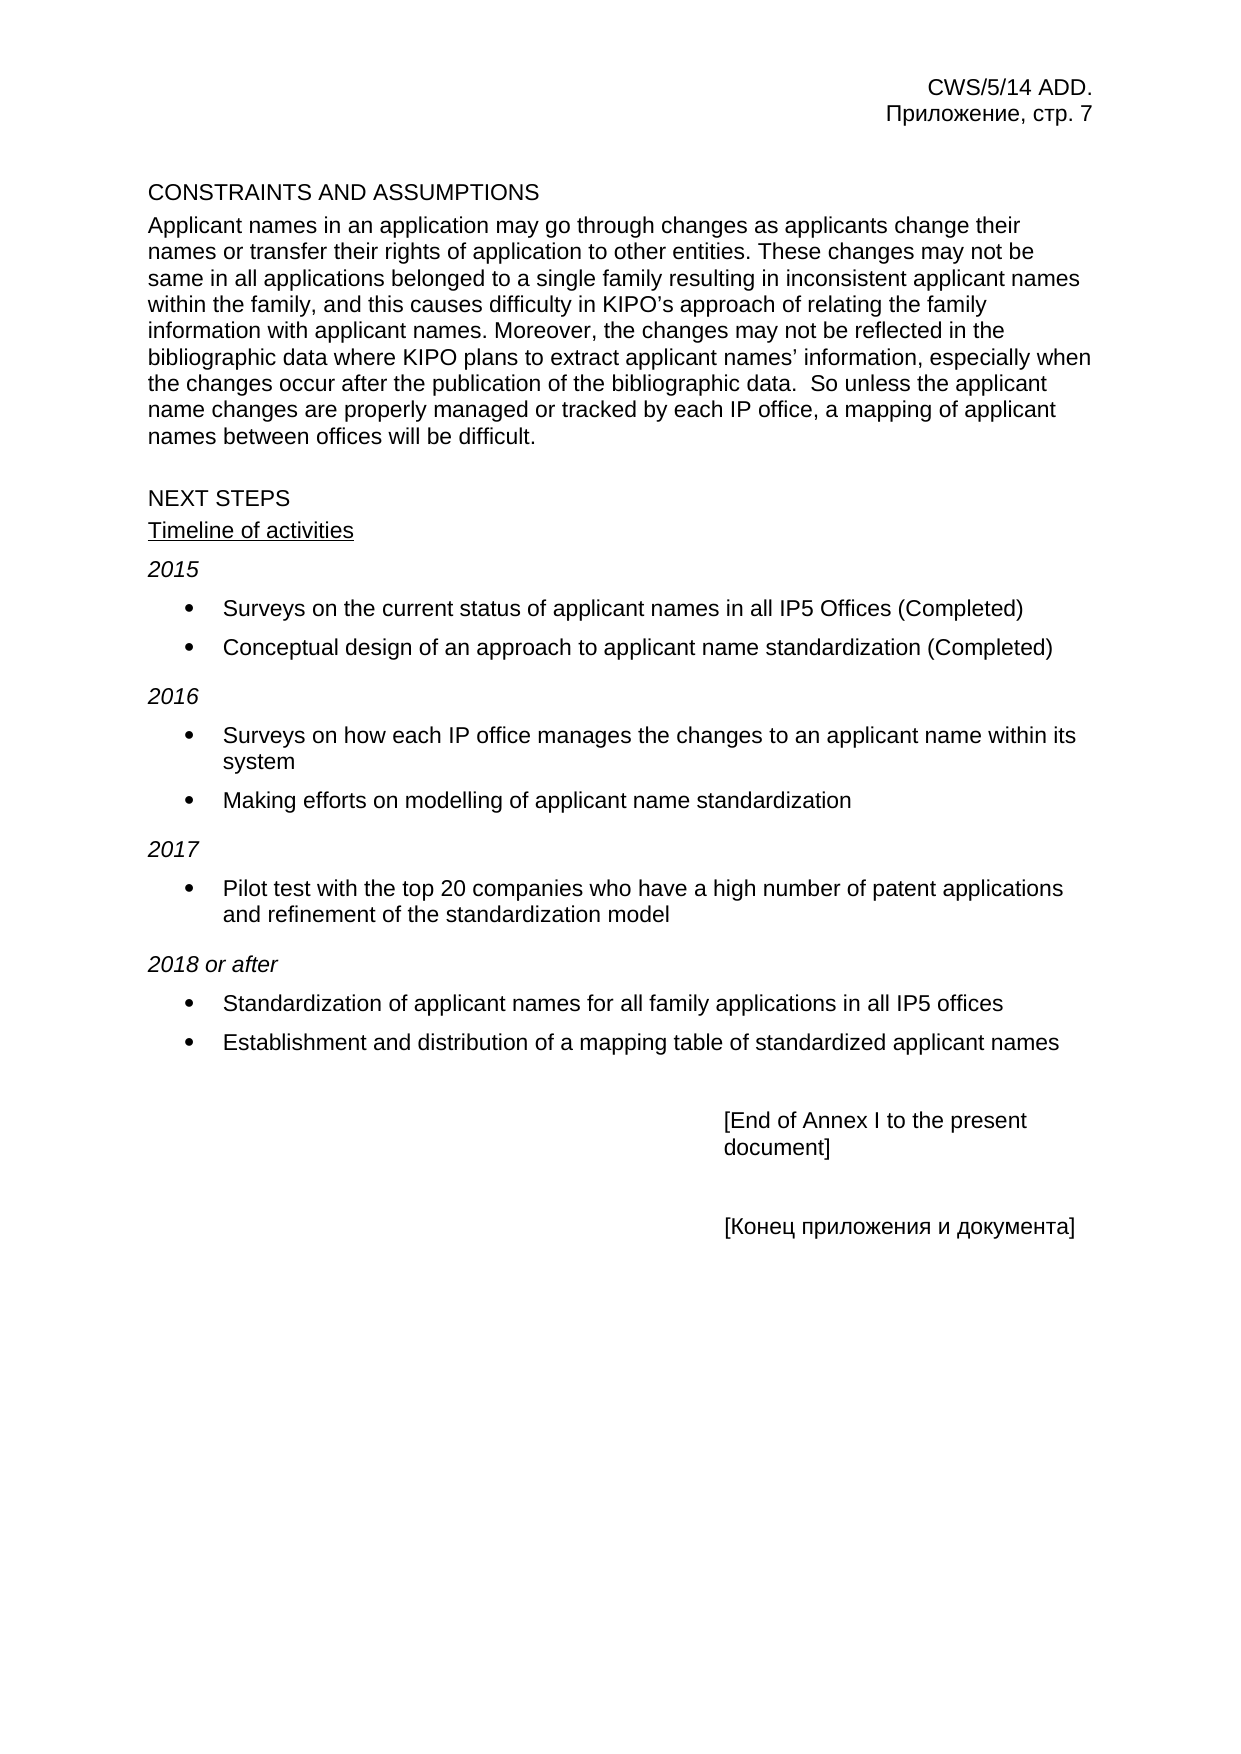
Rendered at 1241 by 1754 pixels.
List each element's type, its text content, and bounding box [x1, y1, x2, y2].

list Conceptual design of an approach to applicant name standardization (Completed) [185, 634, 1093, 660]
list Establishment and distribution of a mapping table of standardized applicant names [185, 1028, 1093, 1055]
subtitle NEXT STEPS [148, 484, 1093, 511]
subtitle 2015 [148, 556, 1093, 582]
text [Конец приложения и документа] [724, 1213, 1093, 1239]
list Standardization of applicant names for all family applications in all IP5 offices [185, 989, 1093, 1016]
subtitle Timeline of activities [148, 517, 1093, 543]
subtitle 2016 [148, 683, 1093, 709]
list Surveys on how each IP office manages the changes to an applicant name within its system [185, 722, 1093, 774]
subtitle 2017 [148, 836, 1093, 863]
subtitle 2018 or after [148, 951, 1093, 977]
subtitle CONSTRAINTS AND ASSUMPTIONS [148, 179, 1093, 206]
text [End of Annex I to the present document] [723, 1107, 1093, 1160]
text Applicant names in an application may go through changes as applicants change their names or transfer their rights of application to other entities. These changes may not be same in all applications belonged to a single family resulting in inconsistent applicant names within the family, and this causes difficulty in KIPO’s approach of relating the family information with applicant names. Moreover, the changes may not be reflected in the bibliographic data where KIPO plans to extract applicant names’ information, especially when the changes occur after the publication of the bibliographic data. So unless the applicant name changes are properly managed or tracked by each IP office, a mapping of applicant names between offices will be difficult. [148, 212, 1093, 449]
list Pilot test with the top 20 companies who have a high number of patent applications and refinement of the standardization model [185, 875, 1093, 928]
list Surveys on the current status of applicant names in all IP5 Offices (Completed) [185, 595, 1093, 621]
list Making efforts on modelling of applicant name standardization [185, 787, 1093, 813]
